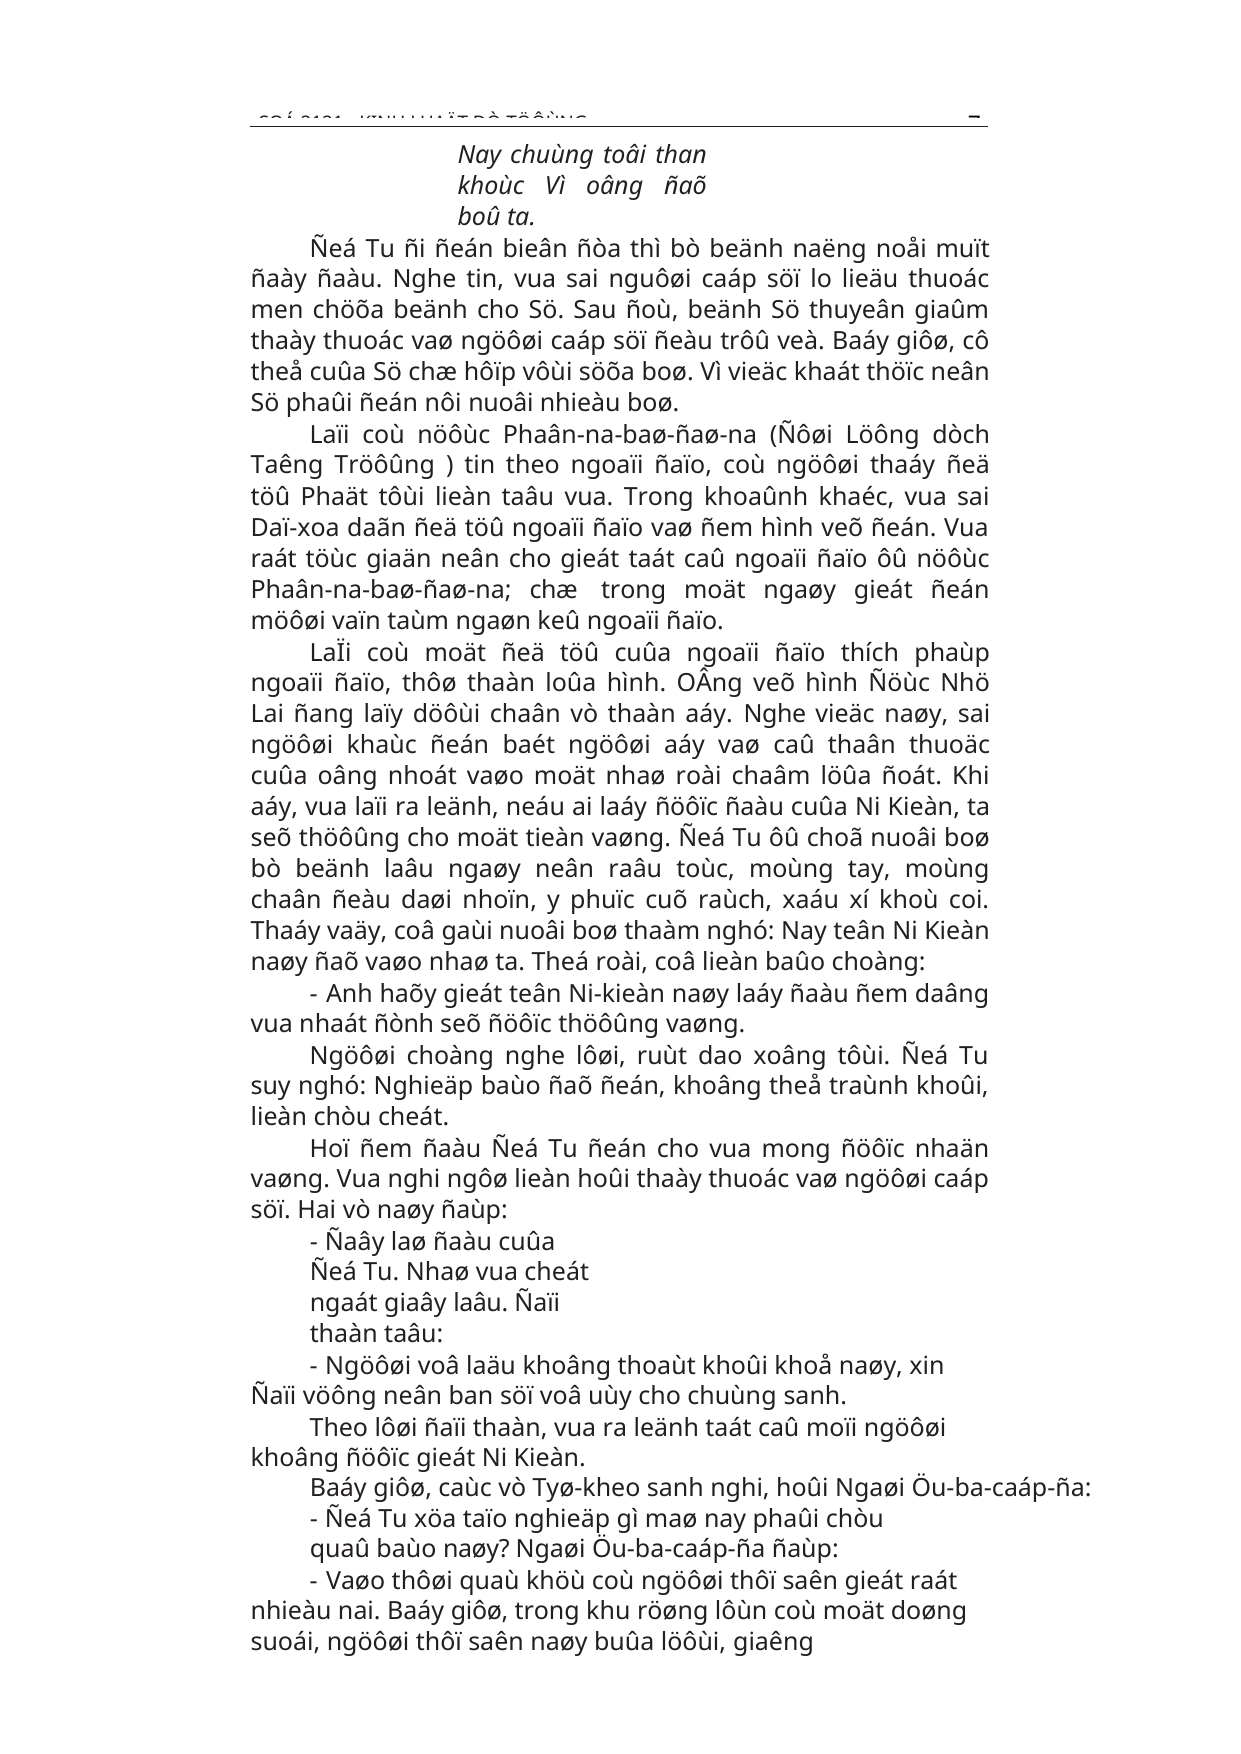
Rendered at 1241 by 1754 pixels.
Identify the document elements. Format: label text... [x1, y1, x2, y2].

list Ñaây laø ñaàu cuûa Ñeá Tu. Nhaø vua cheát ngaát giaây laâu. Ñaïi thaàn taâu: [309, 1226, 598, 1350]
text Hoï ñem ñaàu Ñeá Tu ñeán cho vua mong ñöôïc nhaän vaøng. Vua nghi ngôø lieàn hoûi thaày thuoác vaø ngöôøi caáp söï. Hai vò naøy ñaùp: [250, 1133, 990, 1226]
text Baáy giôø, caùc vò Tyø-kheo sanh nghi, hoûi Ngaøi Öu-ba-caáp-ña: [309, 1474, 1092, 1503]
text Ñeá Tu ñi ñeán bieân ñòa thì bò beänh naëng noåi muït ñaày ñaàu. Nghe tin, vua sai nguôøi caáp söï lo lieäu thuoác men chöõa beänh cho Sö. Sau ñoù, beänh Sö thuyeân giaûm thaày thuoác vaø ngöôøi caáp söï ñeàu trôû veà. Baáy giôø, cô theå cuûa Sö chæ hôïp vôùi söõa boø. Vì vieäc khaát thöïc neân Sö phaûi ñeán nôi nuoâi nhieàu boø. [250, 233, 990, 419]
list Vaøo thôøi quaù khöù coù ngöôøi thôï saên gieát raát nhieàu nai. Baáy giôø, trong khu röøng lôùn coù moät doøng suoái, ngöôøi thôï saên naøy buûa löôùi, giaêng [250, 1564, 990, 1658]
text Nay chuùng toâi than khoùc Vì oâng ñaõ boû ta. [457, 139, 707, 233]
text LaÏi coù moät ñeä töû cuûa ngoaïi ñaïo thích phaùp ngoaïi ñaïo, thôø thaàn loûa hình. OÂng veõ hình Ñöùc Nhö Lai ñang laïy döôùi chaân vò thaàn aáy. Nghe vieäc naøy, sai ngöôøi khaùc ñeán baét ngöôøi aáy vaø caû thaân thuoäc cuûa oâng nhoát vaøo moät nhaø roài chaâm löûa ñoát. Khi aáy, vua laïi ra leänh, neáu ai laáy ñöôïc ñaàu cuûa Ni Kieàn, ta seõ thöôûng cho moät tieàn vaøng. Ñeá Tu ôû choã nuoâi boø bò beänh laâu ngaøy neân raâu toùc, moùng tay, moùng chaân ñeàu daøi nhoïn, y phuïc cuõ raùch, xaáu xí khoù coi. Thaáy vaäy, coâ gaùi nuoâi boø thaàm nghó: Nay teân Ni Kieàn naøy ñaõ vaøo nhaø ta. Theá roài, coâ lieàn baûo choàng: [250, 636, 990, 978]
list Ñeá Tu xöa taïo nghieäp gì maø nay phaûi chòu quaû baùo naøy? Ngaøi Öu-ba-caáp-ña ñaùp: [309, 1503, 910, 1564]
list Anh haõy gieát teân Ni-kieàn naøy laáy ñaàu ñem daâng vua nhaát ñònh seõ ñöôïc thöôûng vaøng. [250, 978, 990, 1040]
text Laïi coù nöôùc Phaân-na-baø-ñaø-na (Ñôøi Löông dòch Taêng Tröôûng ) tin theo ngoaïi ñaïo, coù ngöôøi thaáy ñeä töû Phaät tôùi lieàn taâu vua. Trong khoaûnh khaéc, vua sai Daï-xoa daãn ñeä töû ngoaïi ñaïo vaø ñem hình veõ ñeán. Vua raát töùc giaän neân cho gieát taát caû ngoaïi ñaïo ôû nöôùc Phaân-na-baø-ñaø-na; chæ trong moät ngaøy gieát ñeán möôøi vaïn taùm ngaøn keû ngoaïi ñaïo. [250, 419, 990, 636]
text Ngöôøi choàng nghe lôøi, ruùt dao xoâng tôùi. Ñeá Tu suy nghó: Nghieäp baùo ñaõ ñeán, khoâng theå traùnh khoûi, lieàn chòu cheát. [250, 1040, 990, 1133]
text Theo lôøi ñaïi thaàn, vua ra leänh taát caû moïi ngöôøi khoâng ñöôïc gieát Ni Kieàn. [250, 1412, 990, 1474]
list Ngöôøi voâ laäu khoâng thoaùt khoûi khoå naøy, xin Ñaïi vöông neân ban söï voâ uùy cho chuùng sanh. [250, 1350, 990, 1412]
